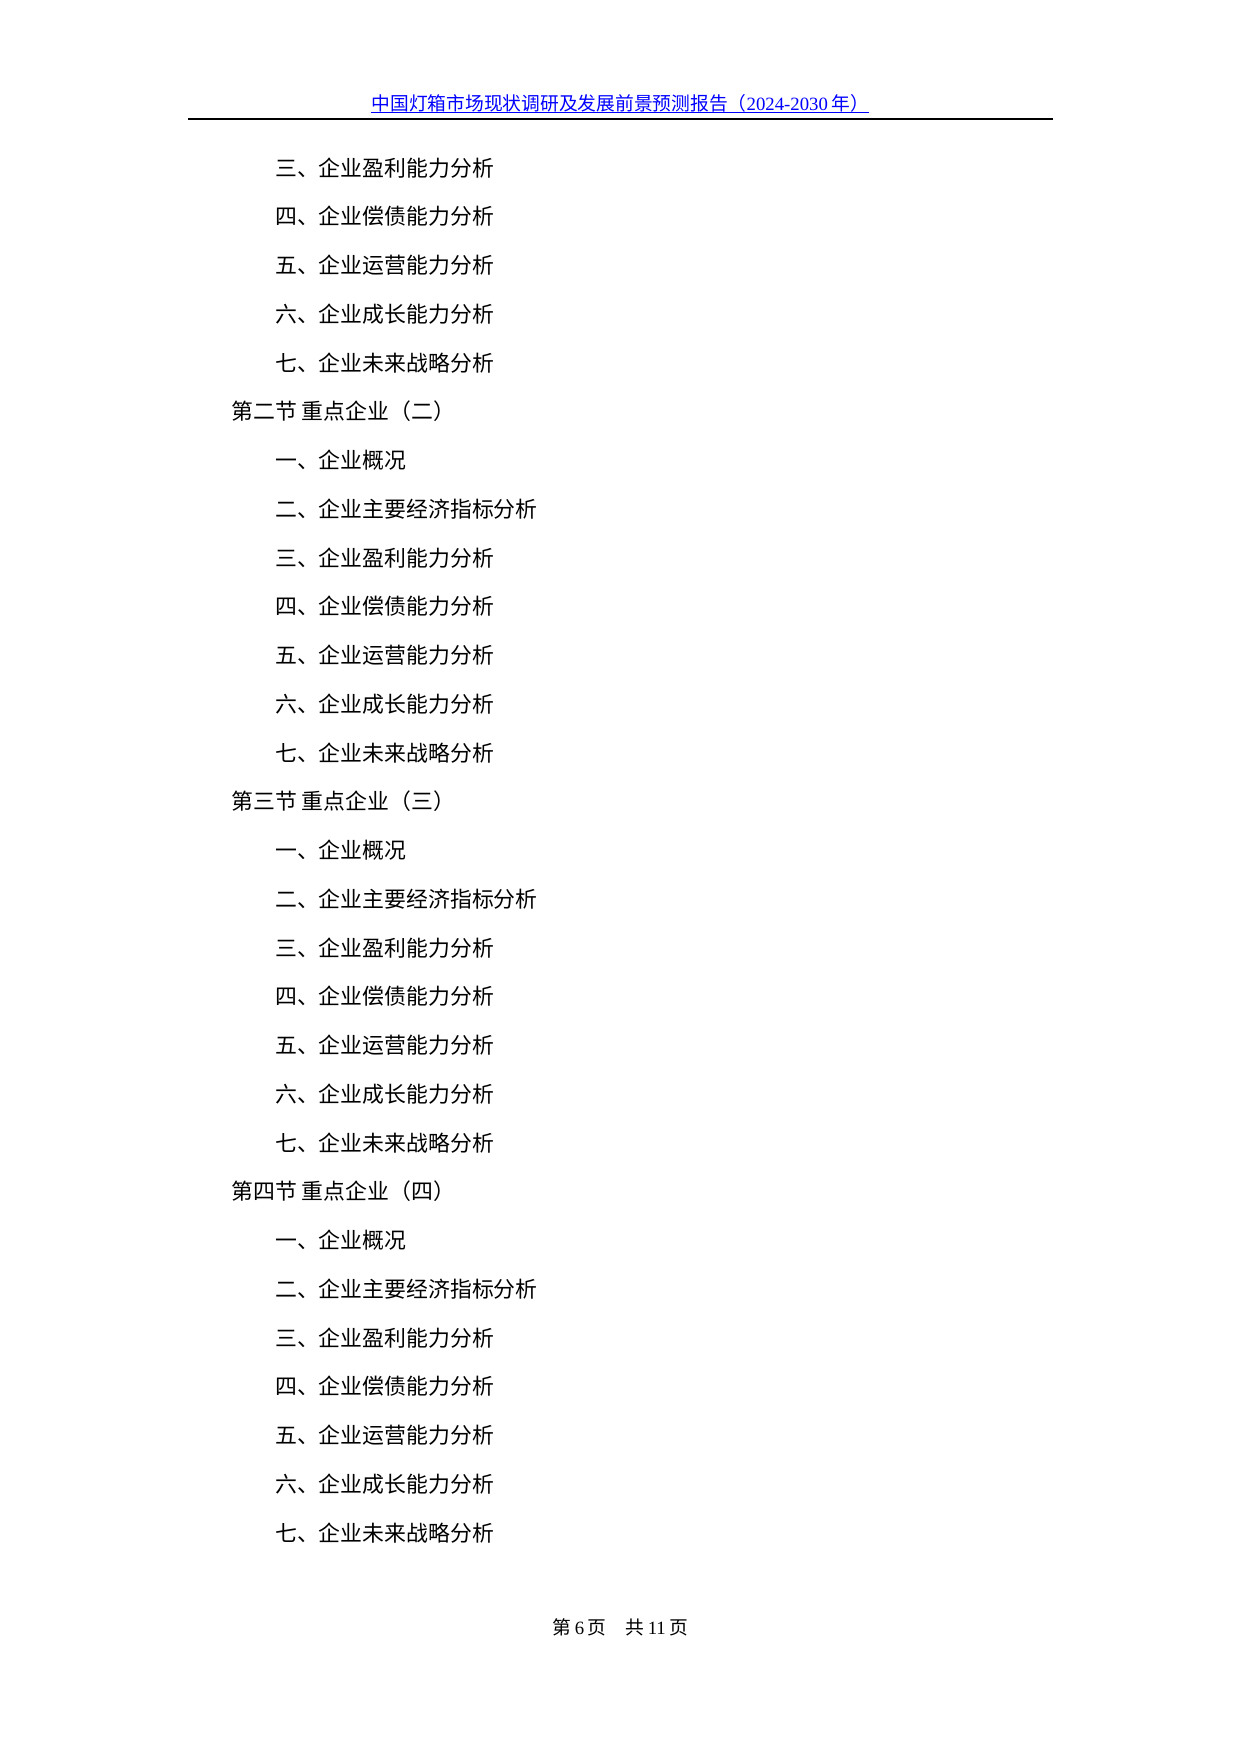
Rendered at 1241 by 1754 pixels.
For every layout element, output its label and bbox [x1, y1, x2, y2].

text [187, 150, 1053, 1548]
